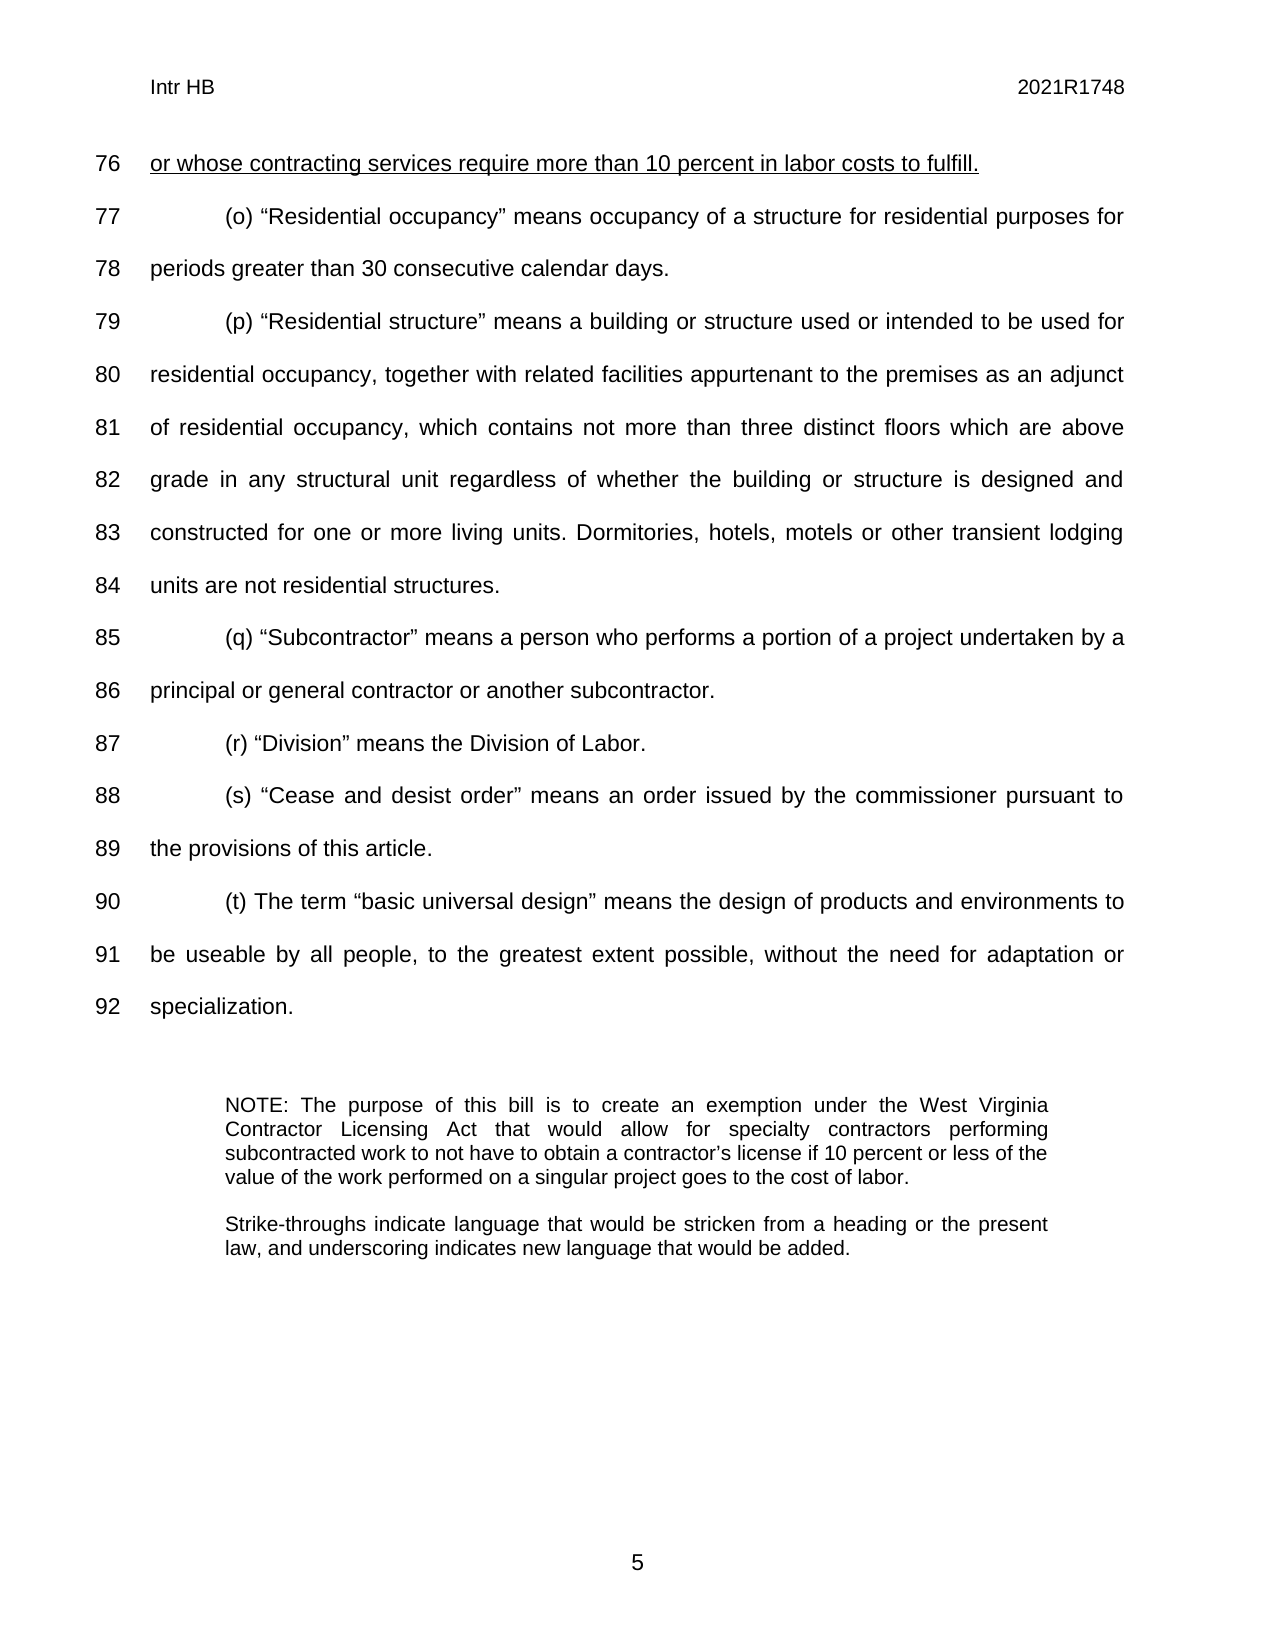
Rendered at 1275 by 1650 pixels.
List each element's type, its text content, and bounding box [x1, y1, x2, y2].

text (o) “Residential occupancy” means occupancy of a structure for residential purposes for periods greater than 30 consecutive calendar days. [150, 203, 1125, 282]
text (s) “Cease and desist order” means an order issued by the commissioner pursuant to the provisions of this article. [150, 782, 1125, 862]
text (t) The term “basic universal design” means the design of products and environments to be useable by all people, to the greatest extent possible, without the need for adaptation or specialization. [150, 888, 1125, 1020]
text (q) “Subcontractor” means a person who performs a portion of a project undertaken by a principal or general contractor or another subcontractor. [150, 624, 1125, 703]
text (r) “Division” means the Division of Labor. [150, 730, 1125, 756]
text Strike-throughs indicate language that would be stricken from a heading or the present law, and underscoring indicates new language that would be added. [225, 1212, 1050, 1259]
text (p) “Residential structure” means a building or structure used or intended to be used for residential occupancy, together with related facilities appurtenant to the premises as an adjunct of residential occupancy, which contains not more than three distinct floors which are above grade in any structural unit regardless of whether the building or structure is designed and constructed for one or more living units. Dormitories, hotels, motels or other transient lodging units are not residential structures. [150, 308, 1125, 598]
text NOTE: The purpose of this bill is to create an exemption under the West Virginia Contractor Licensing Act that would allow for specialty contractors performing subcontracted work to not have to obtain a contractor’s license if 10 percent or less of the value of the work performed on a singular project goes to the cost of labor. [225, 1093, 1050, 1189]
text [150, 150, 1125, 176]
